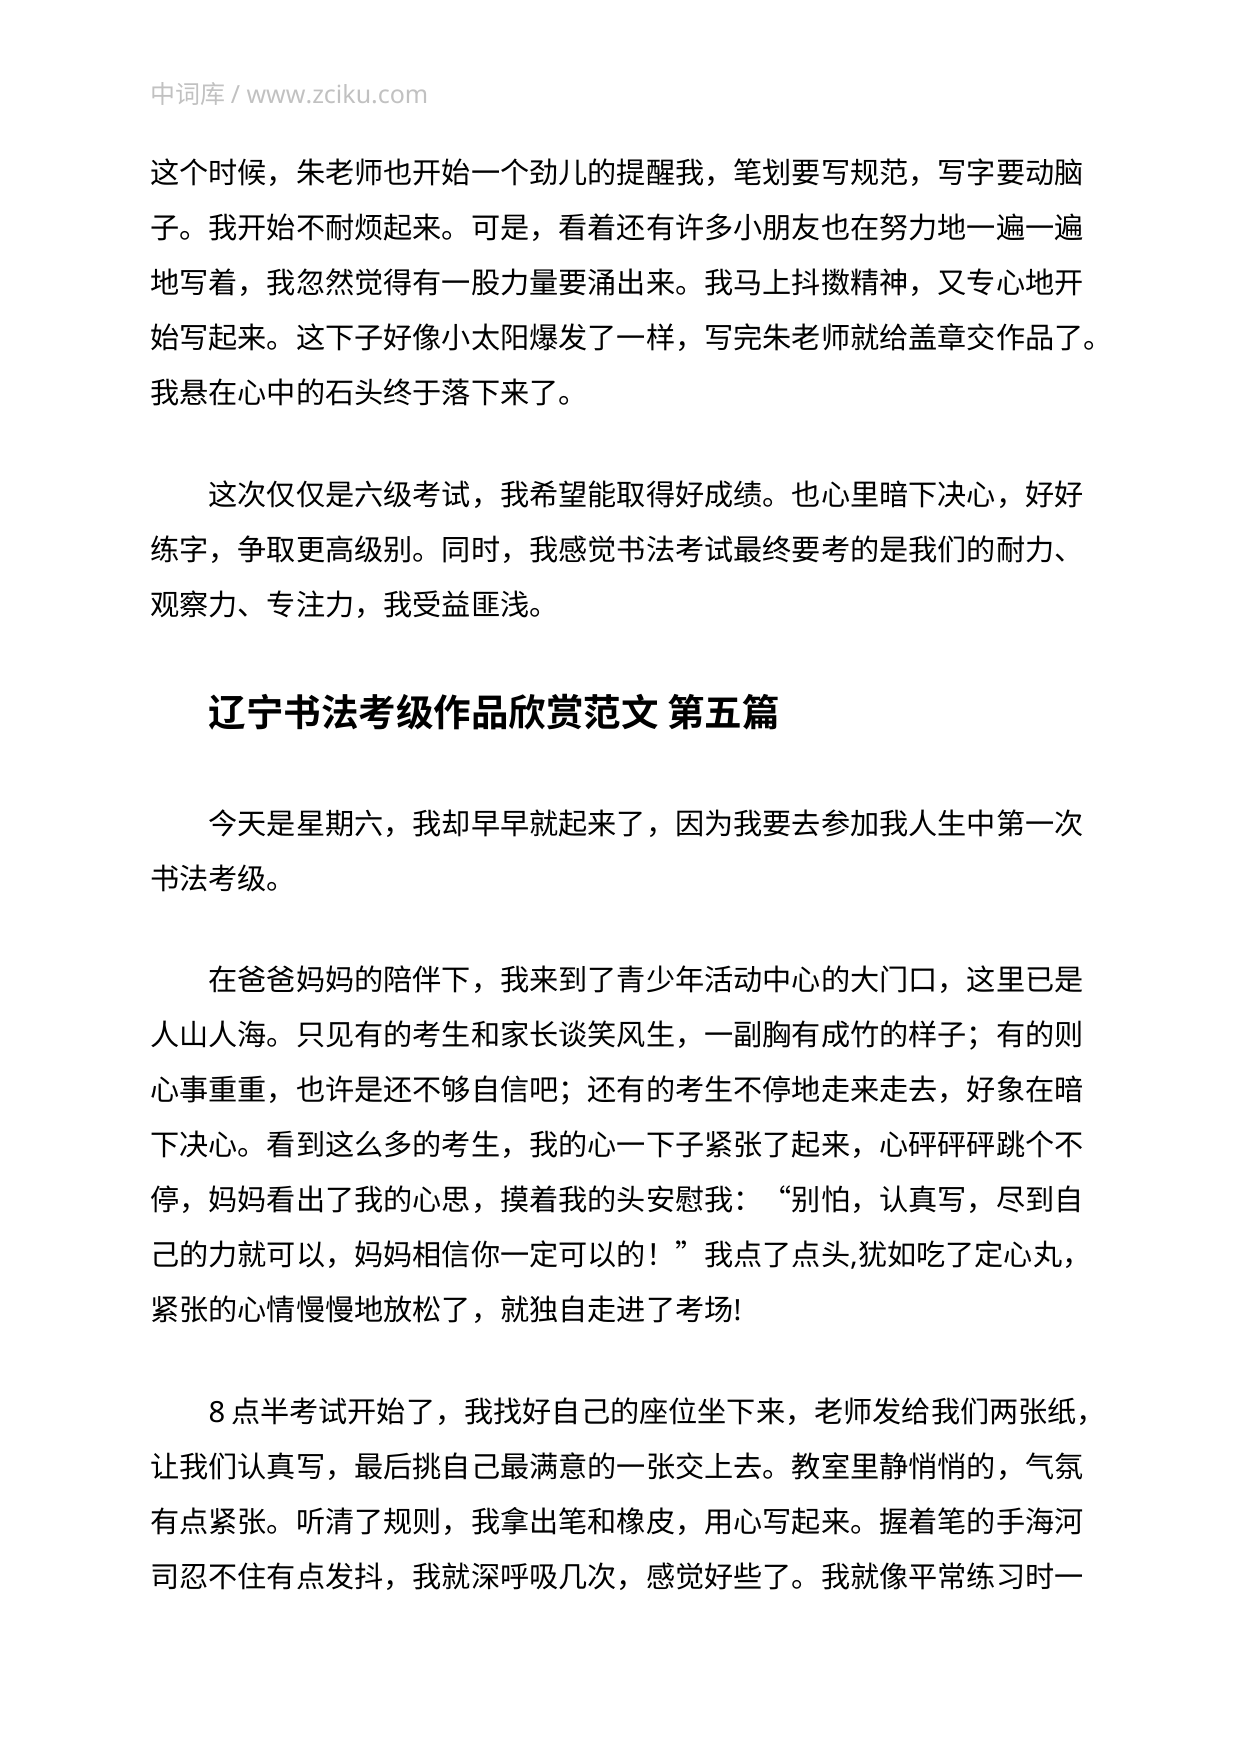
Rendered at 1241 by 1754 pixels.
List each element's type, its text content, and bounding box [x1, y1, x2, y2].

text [150, 150, 1090, 412]
text 辽宁书法考级作品欣赏范文 第五篇 [150, 683, 1090, 737]
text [150, 1388, 1090, 1596]
text 在爸爸妈妈的陪伴下，我来到了青少年活动中心的大门口，这里已是人山人海。只见有的考生和家长谈笑风生，一副胸有成竹的样子；有的则心事重重，也许是还不够自信吧；还有的考生不停地走来走去，好象在暗下决心。看到这么多的考生，我的心一下子紧张了起来，心砰砰砰跳个不停，妈妈看出了我的心思，摸着我的头安慰我：“别怕，认真写，尽到自己的力就可以，妈妈相信你一定可以的！”我点了点头,犹如吃了定心丸，紧张的心情慢慢地放松了，就独自走进了考场! [150, 957, 1090, 1329]
text 今天是星期六，我却早早就起来了，因为我要去参加我人生中第一次书法考级。 [150, 800, 1090, 897]
text 这次仅仅是六级考试，我希望能取得好成绩。也心里暗下决心，好好练字，争取更高级别。同时，我感觉书法考试最终要考的是我们的耐力、观察力、专注力，我受益匪浅。 [150, 471, 1090, 623]
